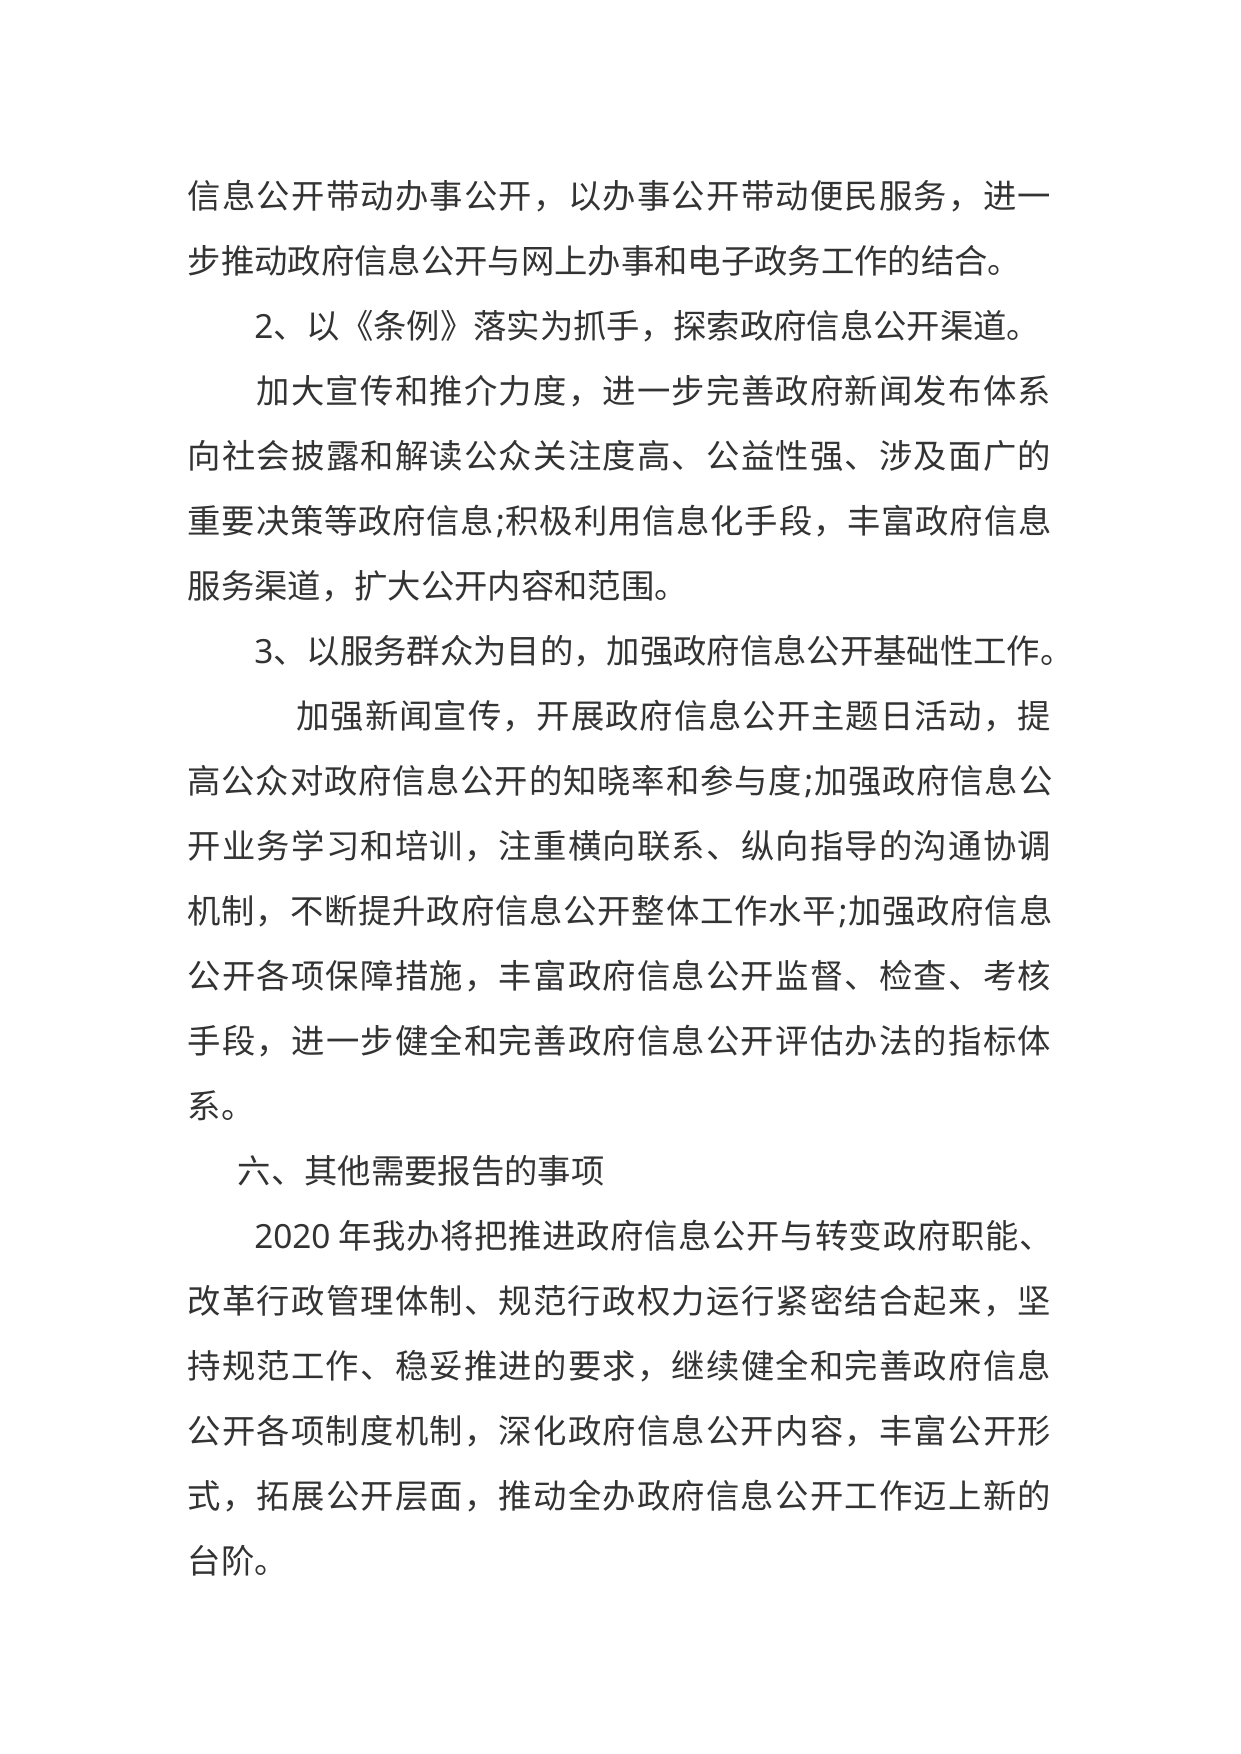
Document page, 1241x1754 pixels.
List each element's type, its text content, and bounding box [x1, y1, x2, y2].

text 3、以服务群众为目的，加强政府信息公开基础性工作。 [187, 617, 1053, 682]
text 加强新闻宣传，开展政府信息公开主题日活动，提高公众对政府信息公开的知晓率和参与度;加强政府信息公开业务学习和培训，注重横向联系、纵向指导的沟通协调机制，不断提升政府信息公开整体工作水平;加强政府信息公开各项保障措施，丰富政府信息公开监督、检查、考核手段，进一步健全和完善政府信息公开评估办法的指标体系。 [187, 682, 1053, 1137]
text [187, 162, 1053, 292]
text 加大宣传和推介力度，进一步完善政府新闻发布体系，向社会披露和解读公众关注度高、公益性强、涉及面广的重要决策等政府信息;积极利用信息化手段，丰富政府信息服务渠道，扩大公开内容和范围。 [187, 357, 1053, 617]
text 2020年我办将把推进政府信息公开与转变政府职能、改革行政管理体制、规范行政权力运行紧密结合起来，坚持规范工作、稳妥推进的要求，继续健全和完善政府信息公开各项制度机制，深化政府信息公开内容，丰富公开形式，拓展公开层面，推动全办政府信息公开工作迈上新的台阶。 [187, 1202, 1053, 1592]
text 2、以《条例》落实为抓手，探索政府信息公开渠道。 [187, 292, 1053, 357]
text 六、其他需要报告的事项 [187, 1137, 1053, 1202]
